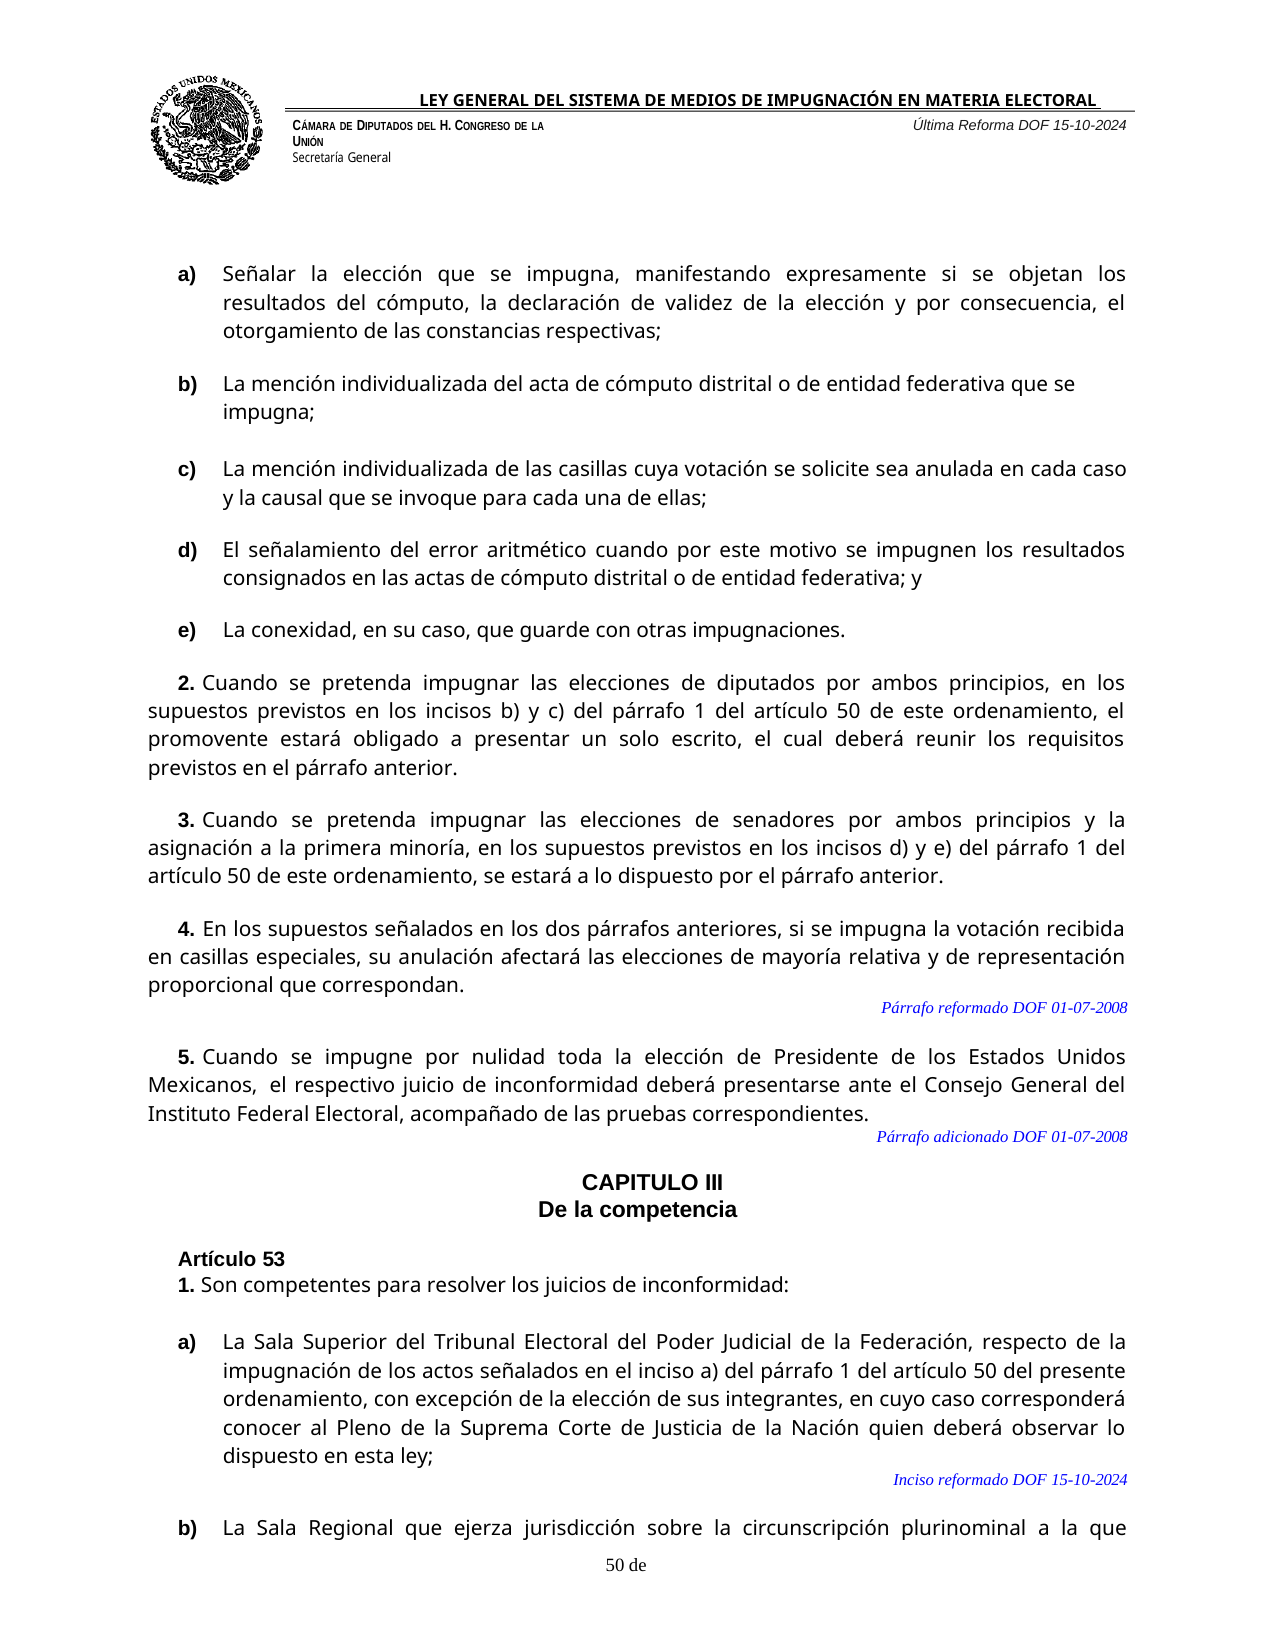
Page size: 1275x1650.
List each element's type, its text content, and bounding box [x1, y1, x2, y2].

picture [150, 75, 263, 185]
list Señalar la elección que se impugna, manifestando expresamente si se objetan los resultados del cómputo, la declaración de validez de la elección y por consecuencia, el otorgamiento de las constancias respectivas; [178, 259, 1127, 345]
list Son competentes para resolver los juicios de inconformidad: [178, 1271, 1162, 1299]
subtitle De la competencia [152, 1196, 1123, 1222]
list Cuando se pretenda impugnar las elecciones de senadores por ambos principios y la asignación a la primera minoría, en los supuestos previstos en los incisos d) y e) del párrafo 1 del artículo 50 de este ordenamiento, se estará a lo dispuesto por el párrafo anterior. [148, 805, 1127, 890]
list En los supuestos señalados en los dos párrafos anteriores, si se impugna la votación recibida en casillas especiales, su anulación afectará las elecciones de mayoría relativa y de representación proporcional que correspondan. [148, 914, 1127, 999]
text Párrafo adicionado DOF 01-07-2008 [112, 1127, 1128, 1146]
list Cuando se impugne por nulidad toda la elección de Presidente de los Estados Unidos Mexicanos, el respectivo juicio de inconformidad deberá presentarse ante el Consejo General del Instituto Federal Electoral, acompañado de las pruebas correspondientes. [148, 1042, 1127, 1127]
list La mención individualizada del acta de cómputo distrital o de entidad federativa que se impugna; [178, 369, 1162, 426]
text Párrafo reformado DOF 01-07-2008 [112, 999, 1128, 1018]
list La conexidad, en su caso, que guarde con otras impugnaciones. [178, 615, 1162, 644]
list La mención individualizada de las casillas cuya votación se solicite sea anulada en cada caso y la causal que se invoque para cada una de ellas; [178, 454, 1128, 511]
list El señalamiento del error aritmético cuando por este motivo se impugnen los resultados consignados en las actas de cómputo distrital o de entidad federativa; y [178, 535, 1127, 592]
subtitle CAPITULO III [152, 1170, 1123, 1196]
list Cuando se pretenda impugnar las elecciones de diputados por ambos principios, en los supuestos previstos en los incisos b) y c) del párrafo 1 del artículo 50 de este ordenamiento, el promovente estará obligado a presentar un solo escrito, el cual deberá reunir los requisitos previstos en el párrafo anterior. [148, 668, 1126, 781]
text Inciso reformado DOF 15-10-2024 [112, 1470, 1128, 1489]
list La Sala Superior del Tribunal Electoral del Poder Judicial de la Federación, respecto de la impugnación de los actos señalados en el inciso a) del párrafo 1 del artículo 50 del presente ordenamiento, con excepción de la elección de sus integrantes, en cuyo caso corresponderá conocer al Pleno de la Suprema Corte de Justicia de la Nación quien deberá observar lo dispuesto en esta ley; [178, 1327, 1127, 1470]
subtitle Artículo 53 [178, 1247, 1162, 1271]
